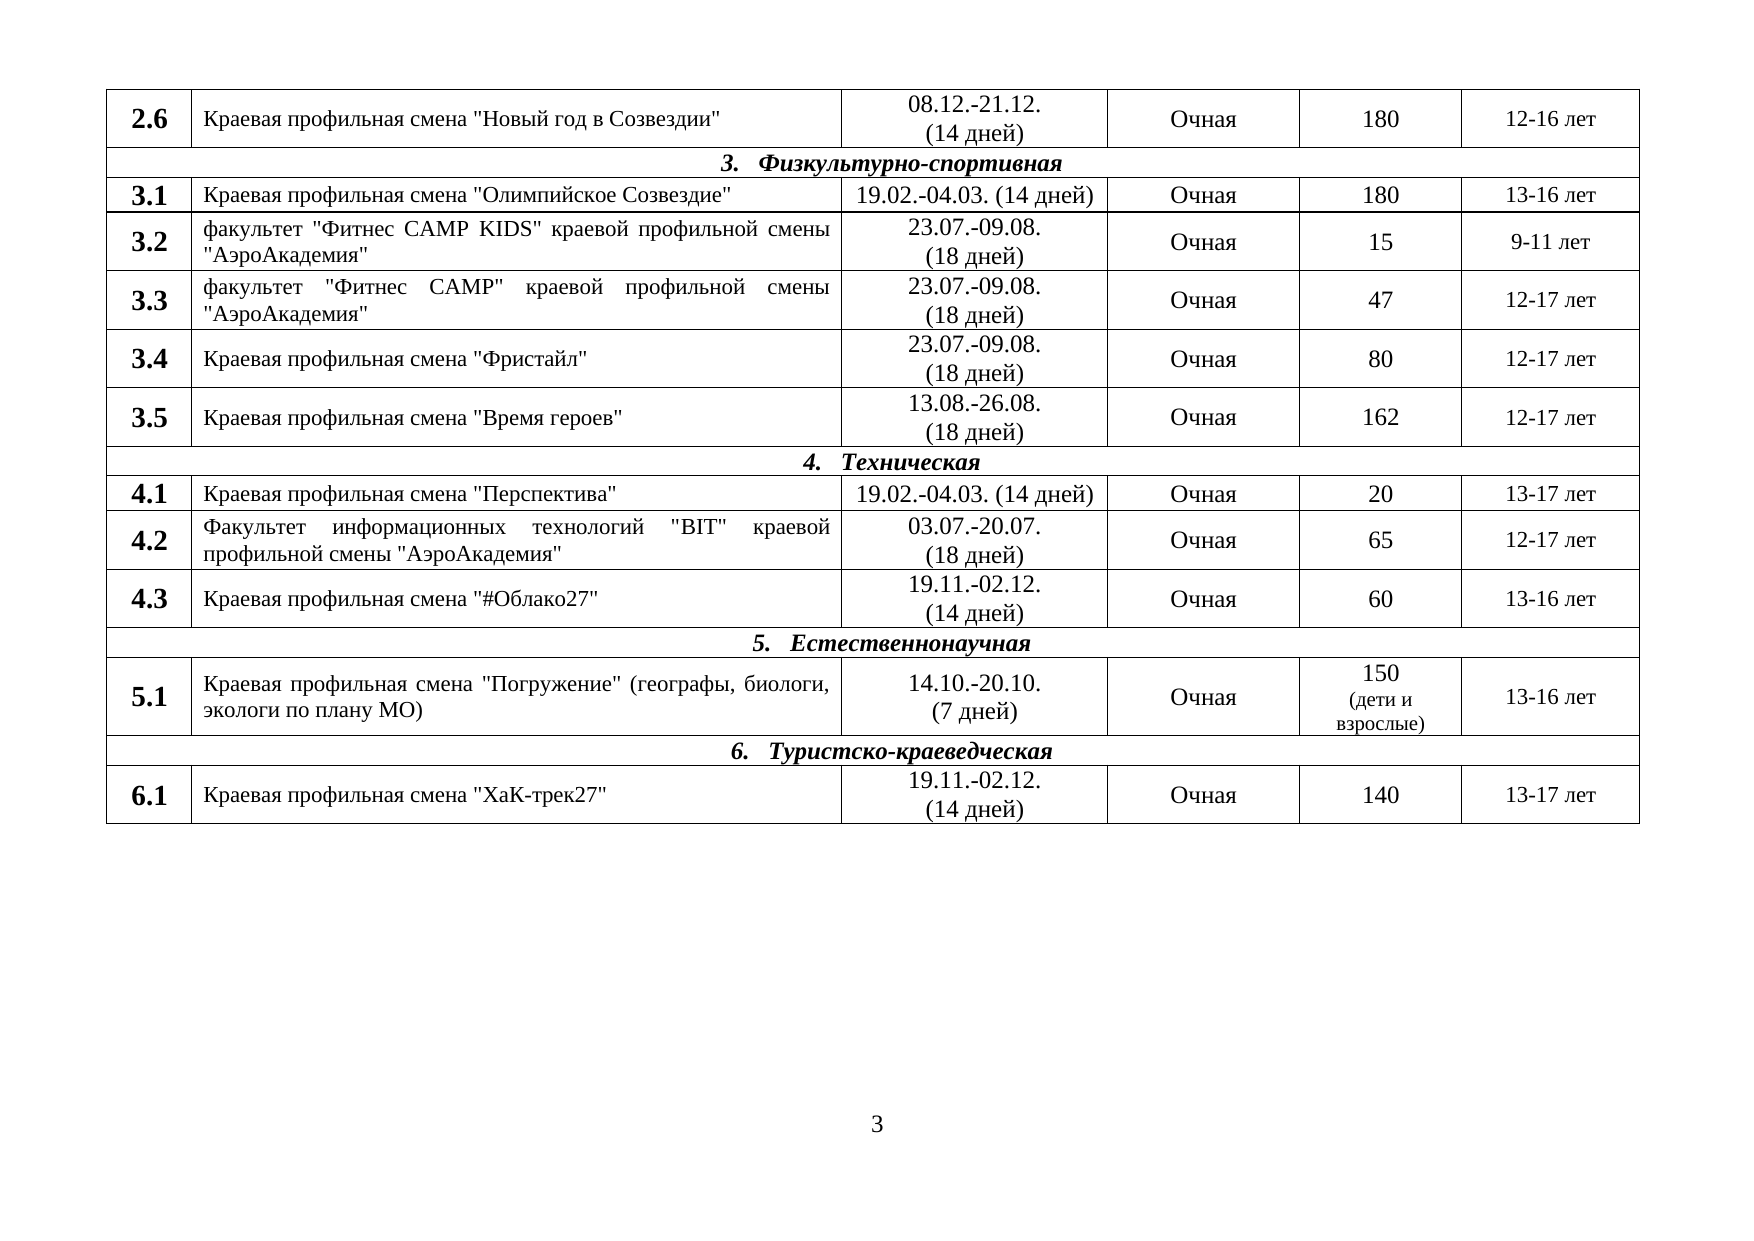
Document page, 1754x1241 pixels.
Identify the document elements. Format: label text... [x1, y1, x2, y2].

table_cell 19.02.-04.03. (14 дней) [842, 476, 1107, 510]
table_cell 65 [1300, 511, 1461, 568]
table_cell 6.1 [107, 766, 191, 823]
table_cell 12-17 лет [1462, 330, 1639, 387]
table_cell 180 [1300, 178, 1461, 211]
table_cell факультет "Фитнес CAMP" краевой профильной смены "АэроАкадемия" [192, 271, 841, 328]
table_cell 4.2 [107, 511, 191, 568]
table_cell Краевая профильная смена "Время героев" [192, 388, 841, 446]
table_cell 5.1 [107, 658, 191, 735]
table_cell Очная [1108, 213, 1299, 270]
table_cell Физкультурно-спортивная [107, 148, 1639, 177]
table_cell Краевая профильная смена "ХаК-трек27" [192, 766, 841, 823]
table_cell 4.1 [107, 476, 191, 510]
table_cell Очная [1108, 271, 1299, 328]
table_cell Очная [1108, 330, 1299, 387]
table_cell Очная [1108, 658, 1299, 735]
table_cell 3.5 [107, 388, 191, 446]
table_cell 14.10.-20.10. (7 дней) [842, 658, 1107, 735]
table_cell 13-17 лет [1462, 766, 1639, 823]
table_cell Естественнонаучная [107, 628, 1639, 657]
table_cell Краевая профильная смена "#Облако27" [192, 570, 841, 627]
table_cell 47 [1300, 271, 1461, 328]
table_cell 13.08.-26.08. (18 дней) [842, 388, 1107, 446]
table_cell 3.1 [107, 178, 191, 211]
table_cell Очная [1108, 476, 1299, 510]
table_cell факультет "Фитнес CAMP KIDS" краевой профильной смены "АэроАкадемия" [192, 213, 841, 270]
table_cell 60 [1300, 570, 1461, 627]
table_cell 19.11.-02.12. (14 дней) [842, 766, 1107, 823]
table_cell Очная [1108, 570, 1299, 627]
table_cell Очная [1108, 178, 1299, 211]
table_cell 12-17 лет [1462, 271, 1639, 328]
table_cell 3.4 [107, 330, 191, 387]
table_cell Краевая профильная смена "Фристайл" [192, 330, 841, 387]
table_cell 20 [1300, 476, 1461, 510]
table_cell 12-17 лет [1462, 511, 1639, 568]
table_cell 140 [1300, 766, 1461, 823]
table_cell 23.07.-09.08. (18 дней) [842, 271, 1107, 328]
table_cell 4.3 [107, 570, 191, 627]
table_cell Краевая профильная смена "Новый год в Созвездии" [192, 90, 841, 147]
table_cell 19.11.-02.12. (14 дней) [842, 570, 1107, 627]
table_cell Краевая профильная смена "Погружение" (географы, биологи, экологи по плану МО) [192, 658, 841, 735]
table_cell 15 [1300, 213, 1461, 270]
table_cell 80 [1300, 330, 1461, 387]
table_cell Очная [1108, 766, 1299, 823]
table_cell 13-16 лет [1462, 570, 1639, 627]
table_cell 19.02.-04.03. (14 дней) [842, 178, 1107, 211]
table_cell 150 (дети и взрослые) [1300, 658, 1461, 735]
table_cell 13-16 лет [1462, 178, 1639, 211]
table_cell 3.3 [107, 271, 191, 328]
table_cell 12-16 лет [1462, 90, 1639, 147]
table_cell 3.2 [107, 213, 191, 270]
table_cell 13-16 лет [1462, 658, 1639, 735]
table_cell Техническая [107, 447, 1639, 475]
table_cell Очная [1108, 388, 1299, 446]
table_cell 08.12.-21.12. (14 дней) [842, 90, 1107, 147]
table_cell Очная [1108, 90, 1299, 147]
table_cell Краевая профильная смена "Олимпийское Созвездие" [192, 178, 841, 211]
table_cell 180 [1300, 90, 1461, 147]
table_cell 12-17 лет [1462, 388, 1639, 446]
table_cell Очная [1108, 511, 1299, 568]
table_cell 13-17 лет [1462, 476, 1639, 510]
table_cell 23.07.-09.08. (18 дней) [842, 330, 1107, 387]
table_cell Краевая профильная смена "Перспектива" [192, 476, 841, 510]
table_cell 23.07.-09.08. (18 дней) [842, 213, 1107, 270]
table_cell Факультет информационных технологий "BIT" краевой профильной смены "АэроАкадемия" [192, 511, 841, 568]
table_cell Туристско-краеведческая [107, 736, 1639, 764]
table_cell 2.6 [107, 90, 191, 147]
table_cell 162 [1300, 388, 1461, 446]
table_cell 03.07.-20.07. (18 дней) [842, 511, 1107, 568]
table_cell 9-11 лет [1462, 213, 1639, 270]
